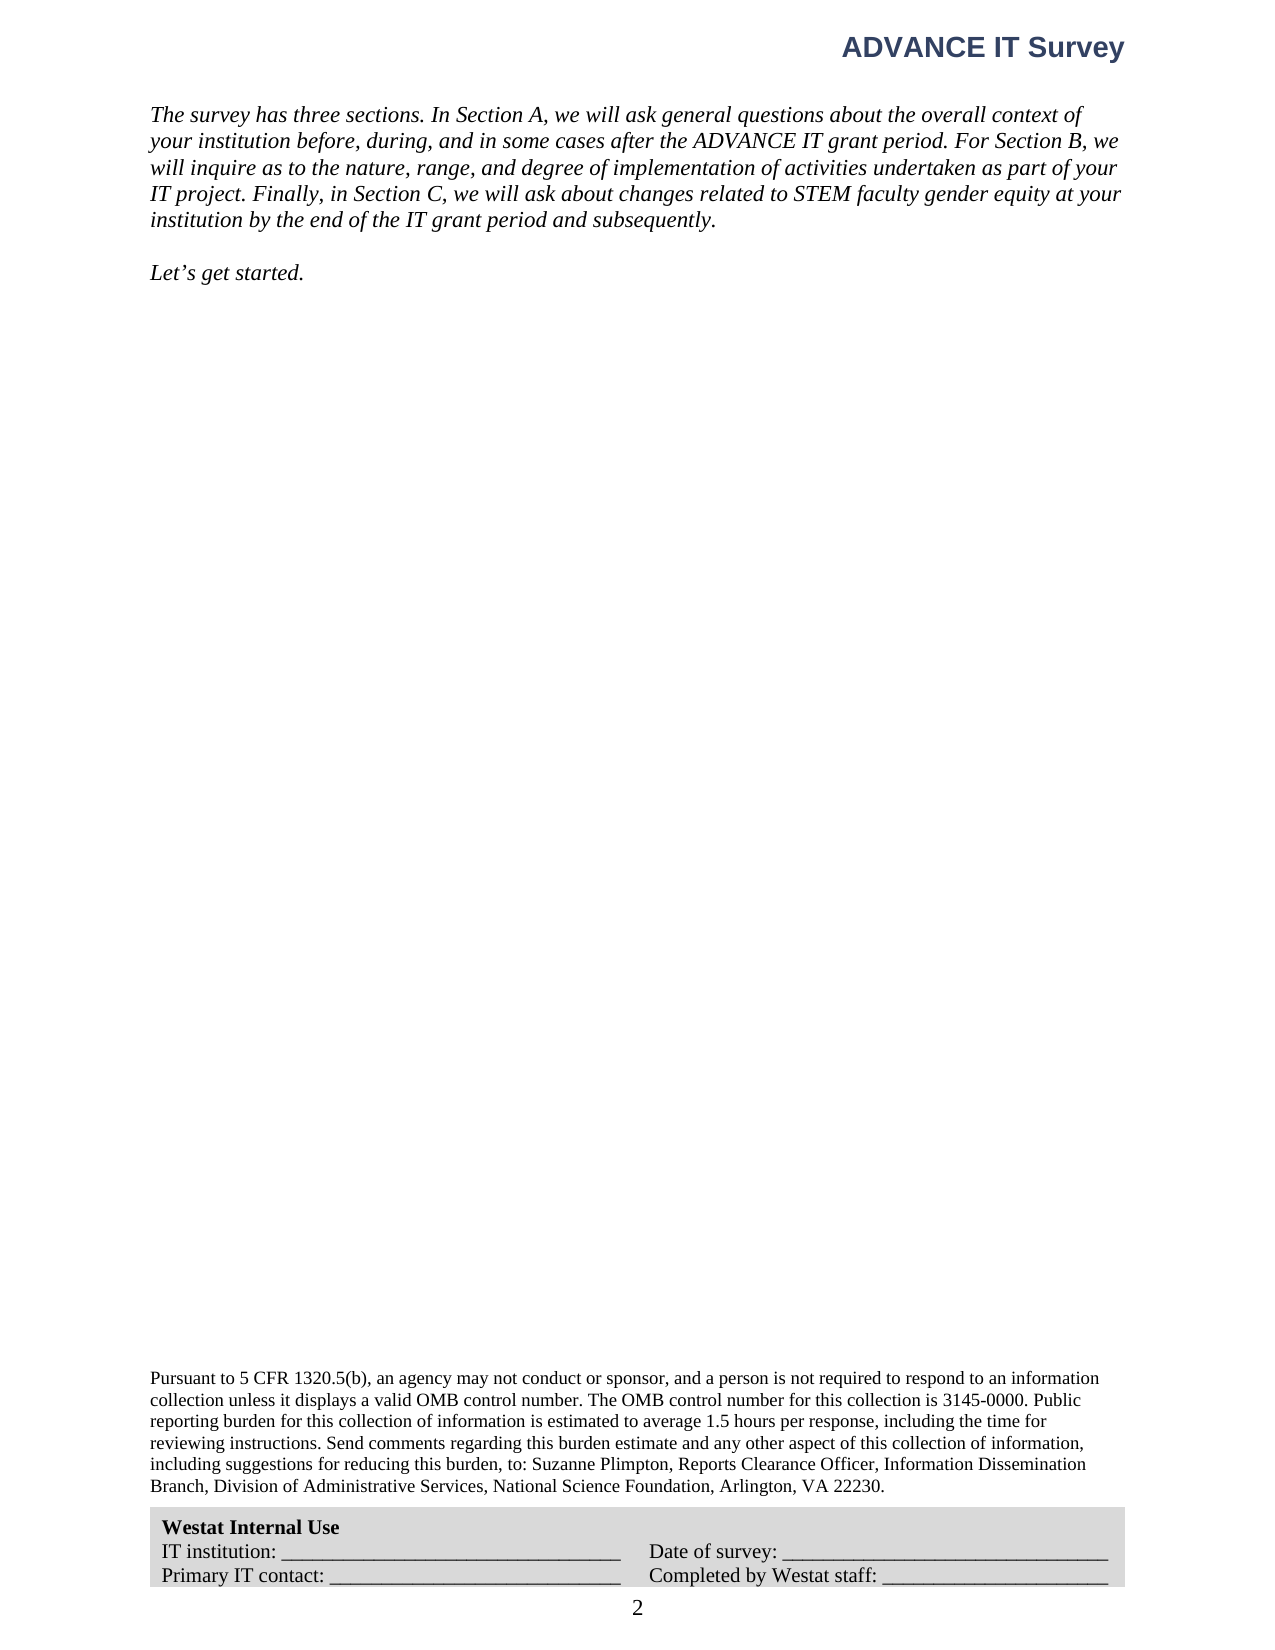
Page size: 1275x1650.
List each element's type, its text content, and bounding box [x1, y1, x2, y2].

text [150, 101, 1125, 233]
list Let’s get started. [150, 259, 1125, 286]
